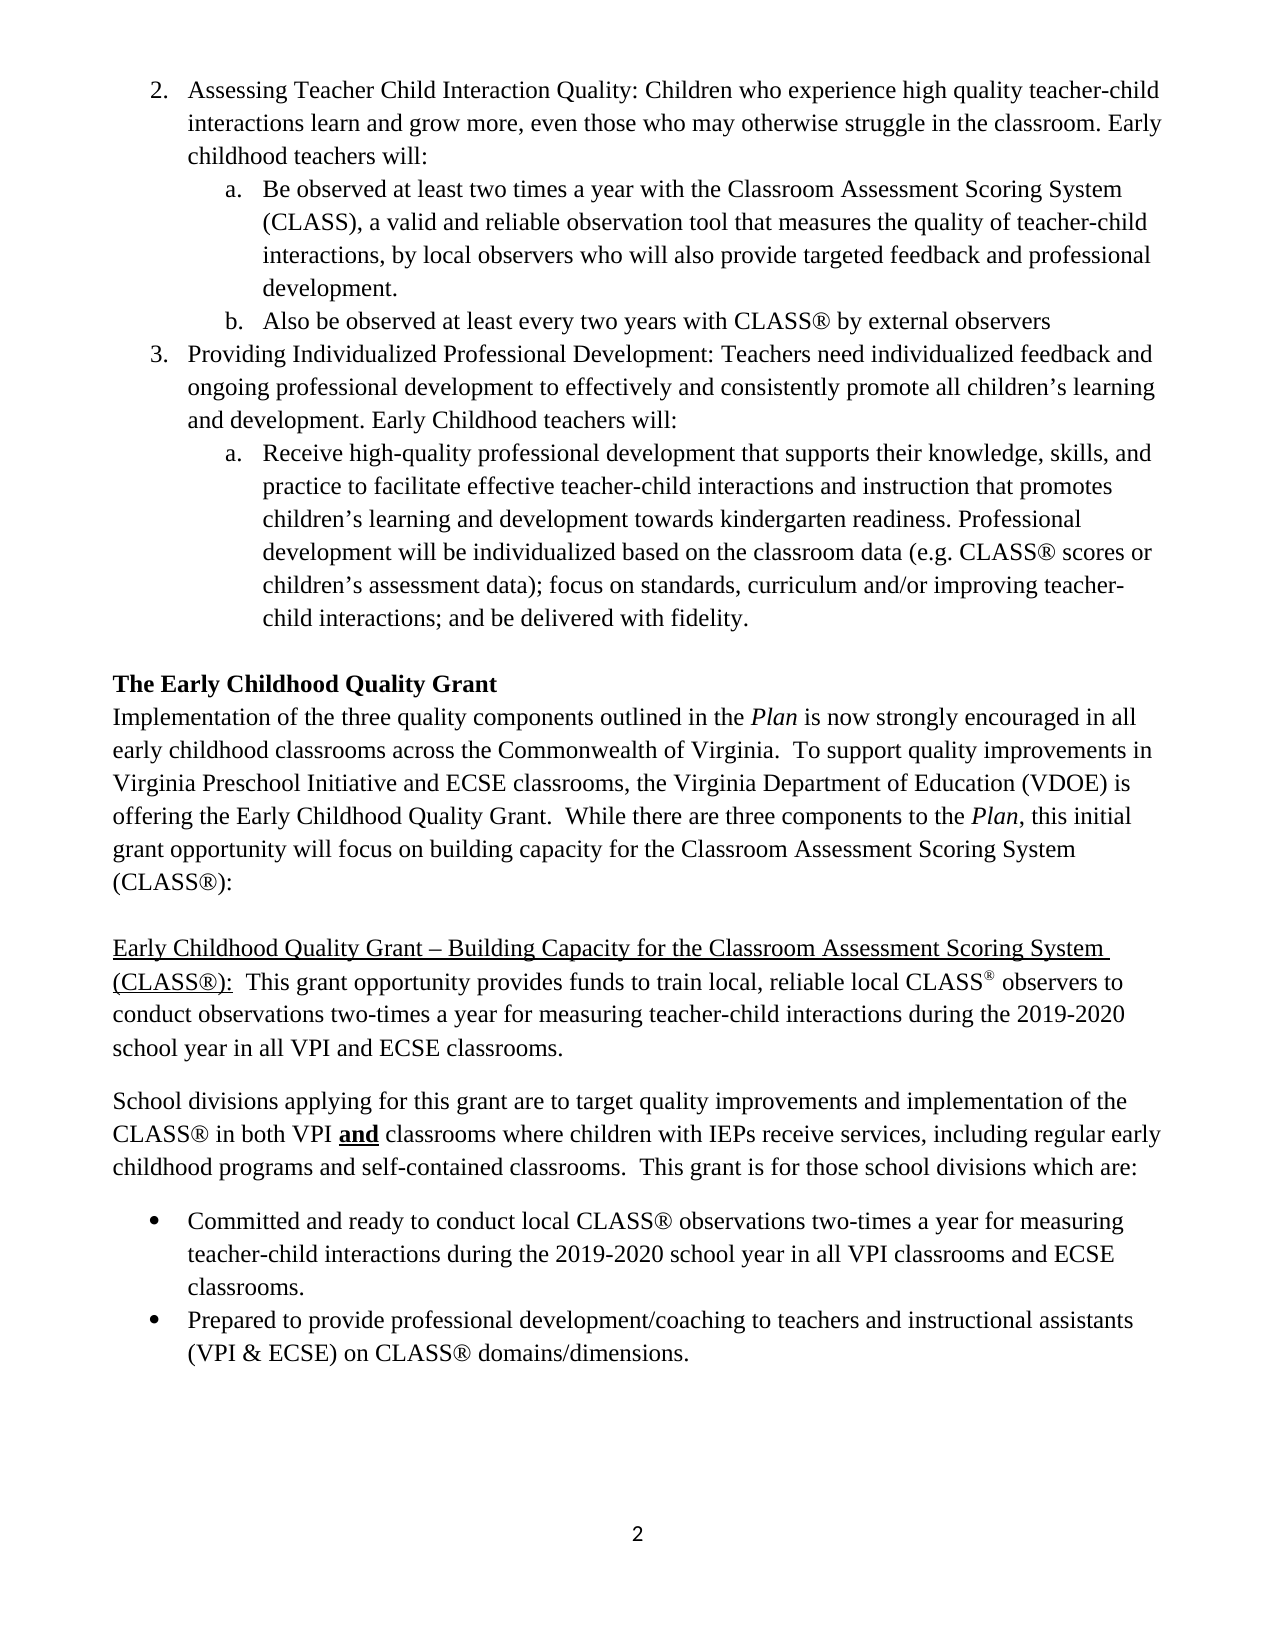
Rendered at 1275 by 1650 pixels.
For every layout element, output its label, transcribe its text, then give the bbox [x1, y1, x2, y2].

list Assessing Teacher Child Interaction Quality: Children who experience high quality teacher-child interactions learn and grow more, even those who may otherwise struggle in the classroom. Early childhood teachers will: [150, 75, 1162, 170]
text School divisions applying for this grant are to target quality improvements and implementation of the CLASS® in both VPI and classrooms where children with IEPs receive services, including regular early childhood programs and self-contained classrooms. This grant is for those school divisions which are: [112, 1086, 1162, 1181]
text The Early Childhood Quality Grant [112, 669, 1162, 698]
text Implementation of the three quality components outlined in the Plan is now strongly encouraged in all early childhood classrooms across the Commonwealth of Virginia. To support quality improvements in Virginia Preschool Initiative and ECSE classrooms, the Virginia Department of Education (VDOE) is offering the Early Childhood Quality Grant. While there are three components to the Plan, this initial grant opportunity will focus on building capacity for the Classroom Assessment Scoring System (CLASS®): [112, 702, 1162, 896]
text Early Childhood Quality Grant – Building Capacity for the Classroom Assessment Scoring System (CLASS®): This grant opportunity provides funds to train local, reliable local CLASS® observers to conduct observations two-times a year for measuring teacher-child interactions during the 2019-2020 school year in all VPI and ECSE classrooms. [112, 933, 1162, 1061]
list Also be observed at least every two years with CLASS® by external observers [225, 306, 1162, 335]
list Providing Individualized Professional Development: Teachers need individualized feedback and ongoing professional development to effectively and consistently promote all children’s learning and development. Early Childhood teachers will: [150, 339, 1162, 434]
list Committed and ready to conduct local CLASS® observations two-times a year for measuring teacher-child interactions during the 2019-2020 school year in all VPI classrooms and ECSE classrooms. [150, 1206, 1162, 1301]
list Receive high-quality professional development that supports their knowledge, skills, and practice to facilitate effective teacher-child interactions and instruction that promotes children’s learning and development towards kindergarten readiness. Professional development will be individualized based on the classroom data (e.g. CLASS® scores or children’s assessment data); focus on standards, curriculum and/or improving teacher-child interactions; and be delivered with fidelity. [225, 438, 1162, 632]
list Be observed at least two times a year with the Classroom Assessment Scoring System (CLASS), a valid and reliable observation tool that measures the quality of teacher-child interactions, by local observers who will also provide targeted feedback and professional development. [225, 174, 1162, 302]
list Prepared to provide professional development/coaching to teachers and instructional assistants (VPI & ECSE) on CLASS® domains/dimensions. [150, 1305, 1162, 1367]
